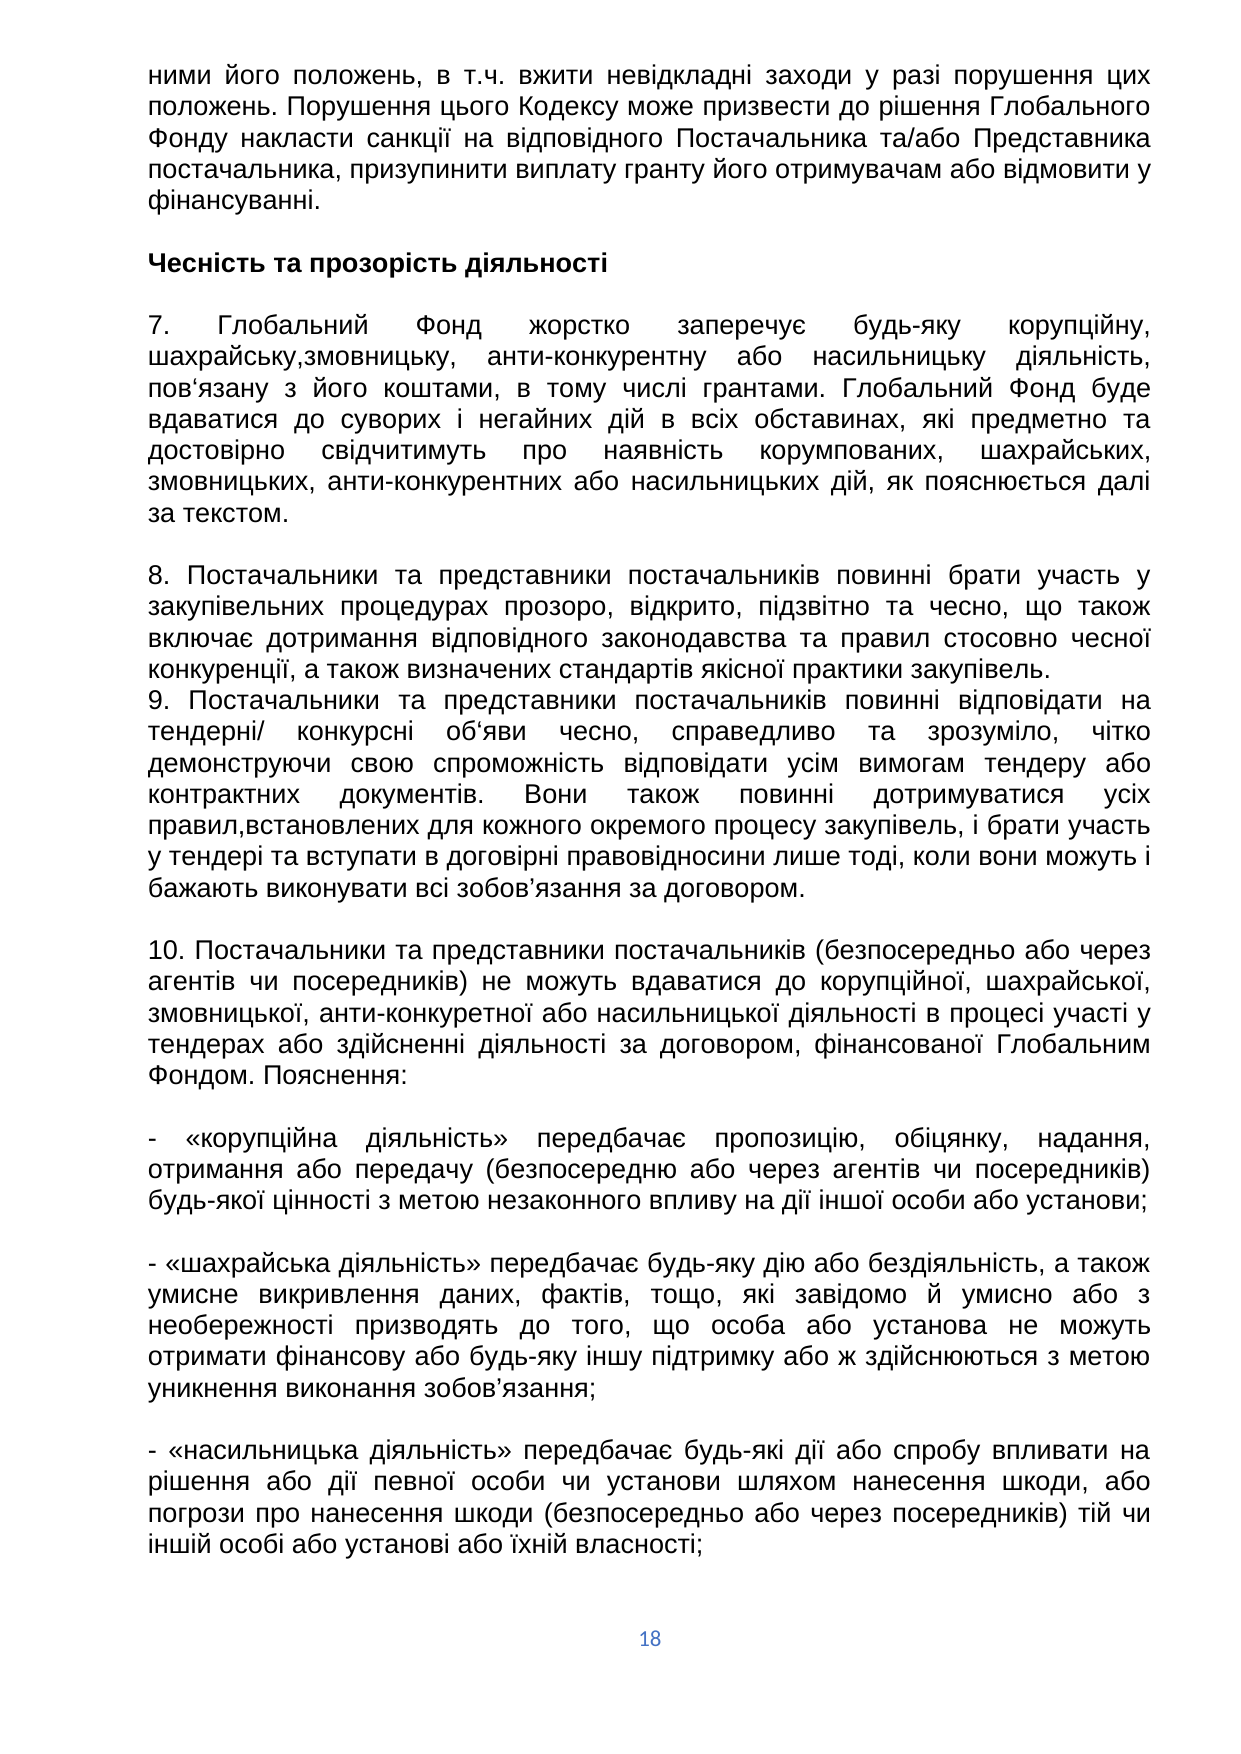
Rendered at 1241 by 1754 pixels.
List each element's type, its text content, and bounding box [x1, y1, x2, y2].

text Чесність та прозорість діяльності [148, 247, 1152, 278]
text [148, 59, 1152, 215]
text - «насильницька діяльність» передбачає будь-які дії або спробу впливати на рішення або дії певної особи чи установи шляхом нанесення шкоди, або погрози про нанесення шкоди (безпосередньо або через посередників) тій чи іншій особі або установі або їхній власності; [148, 1434, 1152, 1559]
text 10. Постачальники та представники постачальників (безпосередньо або через агентів чи посередників) не можуть вдаватися до корупційної, шахрайської, змовницької, анти-конкуретної або насильницької діяльності в процесі участі у тендерах або здійсненні діяльності за договором, фінансованої Глобальним Фондом. Пояснення: [148, 934, 1152, 1090]
text 8. Постачальники та представники постачальників повинні брати участь у закупівельних процедурах прозоро, відкрито, підзвітно та чесно, що також включає дотримання відповідного законодавства та правил стосовно чесної конкуренції, а також визначених стандартів якісної практики закупівель. [148, 559, 1152, 684]
text - «корупційна діяльність» передбачає пропозицію, обіцянку, надання, отримання або передачу (безпосередню або через агентів чи посередників) будь-якої цінності з метою незаконного впливу на дії іншої особи або установи; [148, 1122, 1152, 1215]
text 7. Глобальний Фонд жорстко заперечує будь-яку корупційну, шахрайську,змовницьку, анти-конкурентну або насильницьку діяльність, пов‘язану з його коштами, в тому числі грантами. Глобальний Фонд буде вдаватися до суворих і негайних дій в всіх обставинах, які предметно та достовірно свідчитимуть про наявність корумпованих, шахрайських, змовницьких, анти-конкурентних або насильницьких дій, як пояснюється далі за текстом. [148, 309, 1152, 528]
text 9. Постачальники та представники постачальників повинні відповідати на тендерні/ конкурсні об‘яви чесно, справедливо та зрозуміло, чітко демонструючи свою спроможність відповідати усім вимогам тендеру або контрактних документів. Вони також повинні дотримуватися усіх правил,встановлених для кожного окремого процесу закупівель, і брати участь у тендері та вступати в договірні правовідносини лише тоді, коли вони можуть і бажають виконувати всі зобов’язання за договором. [148, 684, 1152, 903]
text - «шахрайська діяльність» передбачає будь-яку дію або бездіяльність, а також умисне викривлення даних, фактів, тощо, які завідомо й умисно або з необережності призводять до того, що особа або установа не можуть отримати фінансову або будь-яку іншу підтримку або ж здійснюються з метою уникнення виконання зобов’язання; [148, 1247, 1152, 1403]
